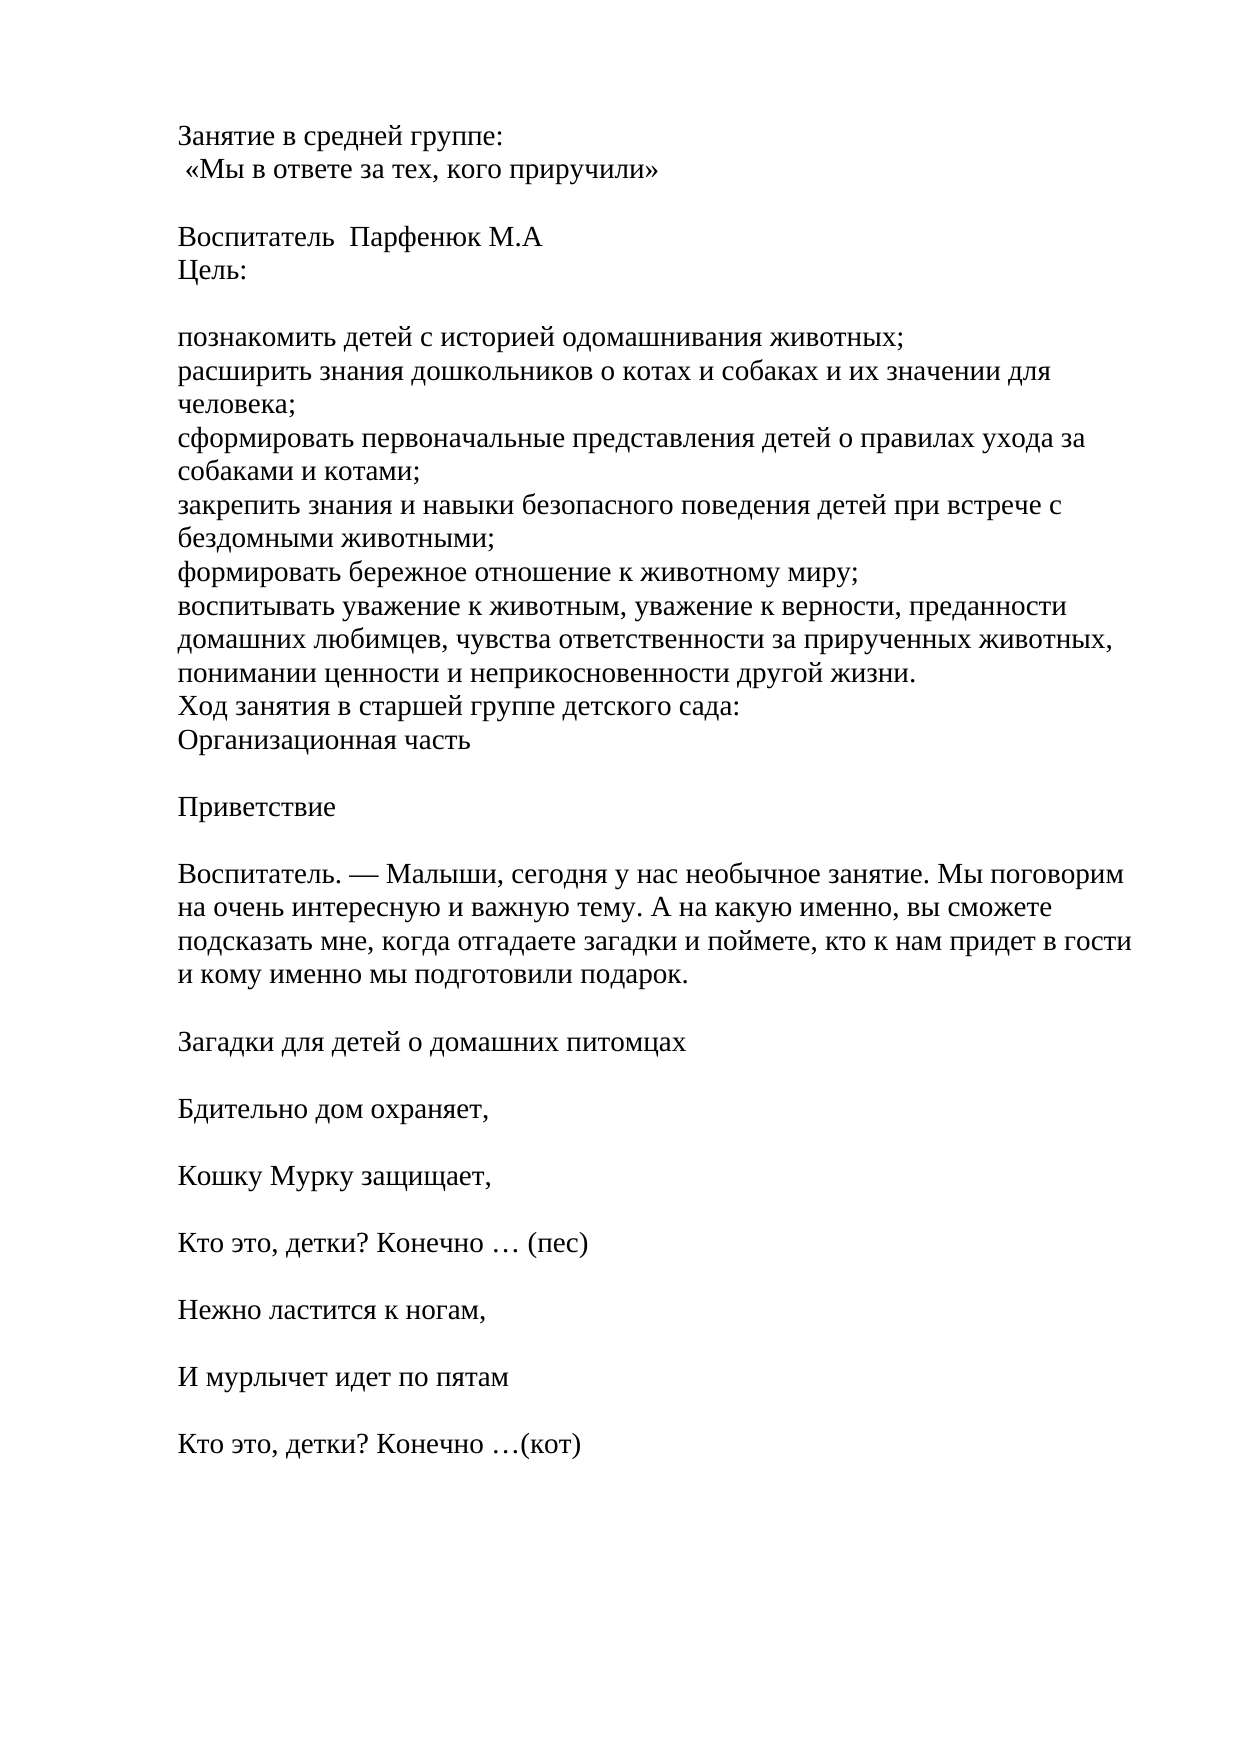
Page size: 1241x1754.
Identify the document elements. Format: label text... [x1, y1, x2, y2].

text Приветствие [177, 789, 1152, 822]
text воспитывать уважение к животным, уважение к верности, преданности домашних любимцев, чувства ответственности за прирученных животных, понимании ценности и неприкосновенности другой жизни. [177, 588, 1152, 688]
text Занятие в средней группе: [177, 118, 1152, 152]
text «Мы в ответе за тех, кого приручили» [177, 152, 1152, 185]
text познакомить детей с историей одомашнивания животных; [177, 319, 1152, 353]
text Кто это, детки? Конечно …(кот) [177, 1426, 1152, 1460]
text закрепить знания и навыки безопасного поведения детей при встрече с бездомными животными; [177, 487, 1152, 554]
text Нежно ластится к ногам, [177, 1292, 1152, 1326]
text Кошку Мурку защищает, [177, 1158, 1152, 1191]
text сформировать первоначальные представления детей о правилах ухода за собаками и котами; [177, 420, 1152, 487]
text формировать бережное отношение к животному миру; [177, 554, 1152, 588]
text Бдительно дом охраняет, [177, 1091, 1152, 1124]
text Воспитатель Парфенюк М.А [177, 219, 1152, 252]
text Загадки для детей о домашних питомцах [177, 1024, 1152, 1057]
text Кто это, детки? Конечно … (пес) [177, 1225, 1152, 1258]
text Организационная часть [177, 722, 1152, 755]
text расширить знания дошкольников о котах и собаках и их значении для человека; [177, 353, 1152, 420]
text Цель: [177, 252, 1152, 286]
text И мурлычет идет по пятам [177, 1359, 1152, 1393]
text Ход занятия в старшей группе детского сада: [177, 688, 1152, 722]
text Воспитатель. — Малыши, сегодня у нас необычное занятие. Мы поговорим на очень интересную и важную тему. А на какую именно, вы сможете подсказать мне, когда отгадаете загадки и поймете, кто к нам придет в гости и кому именно мы подготовили подарок. [177, 856, 1152, 990]
